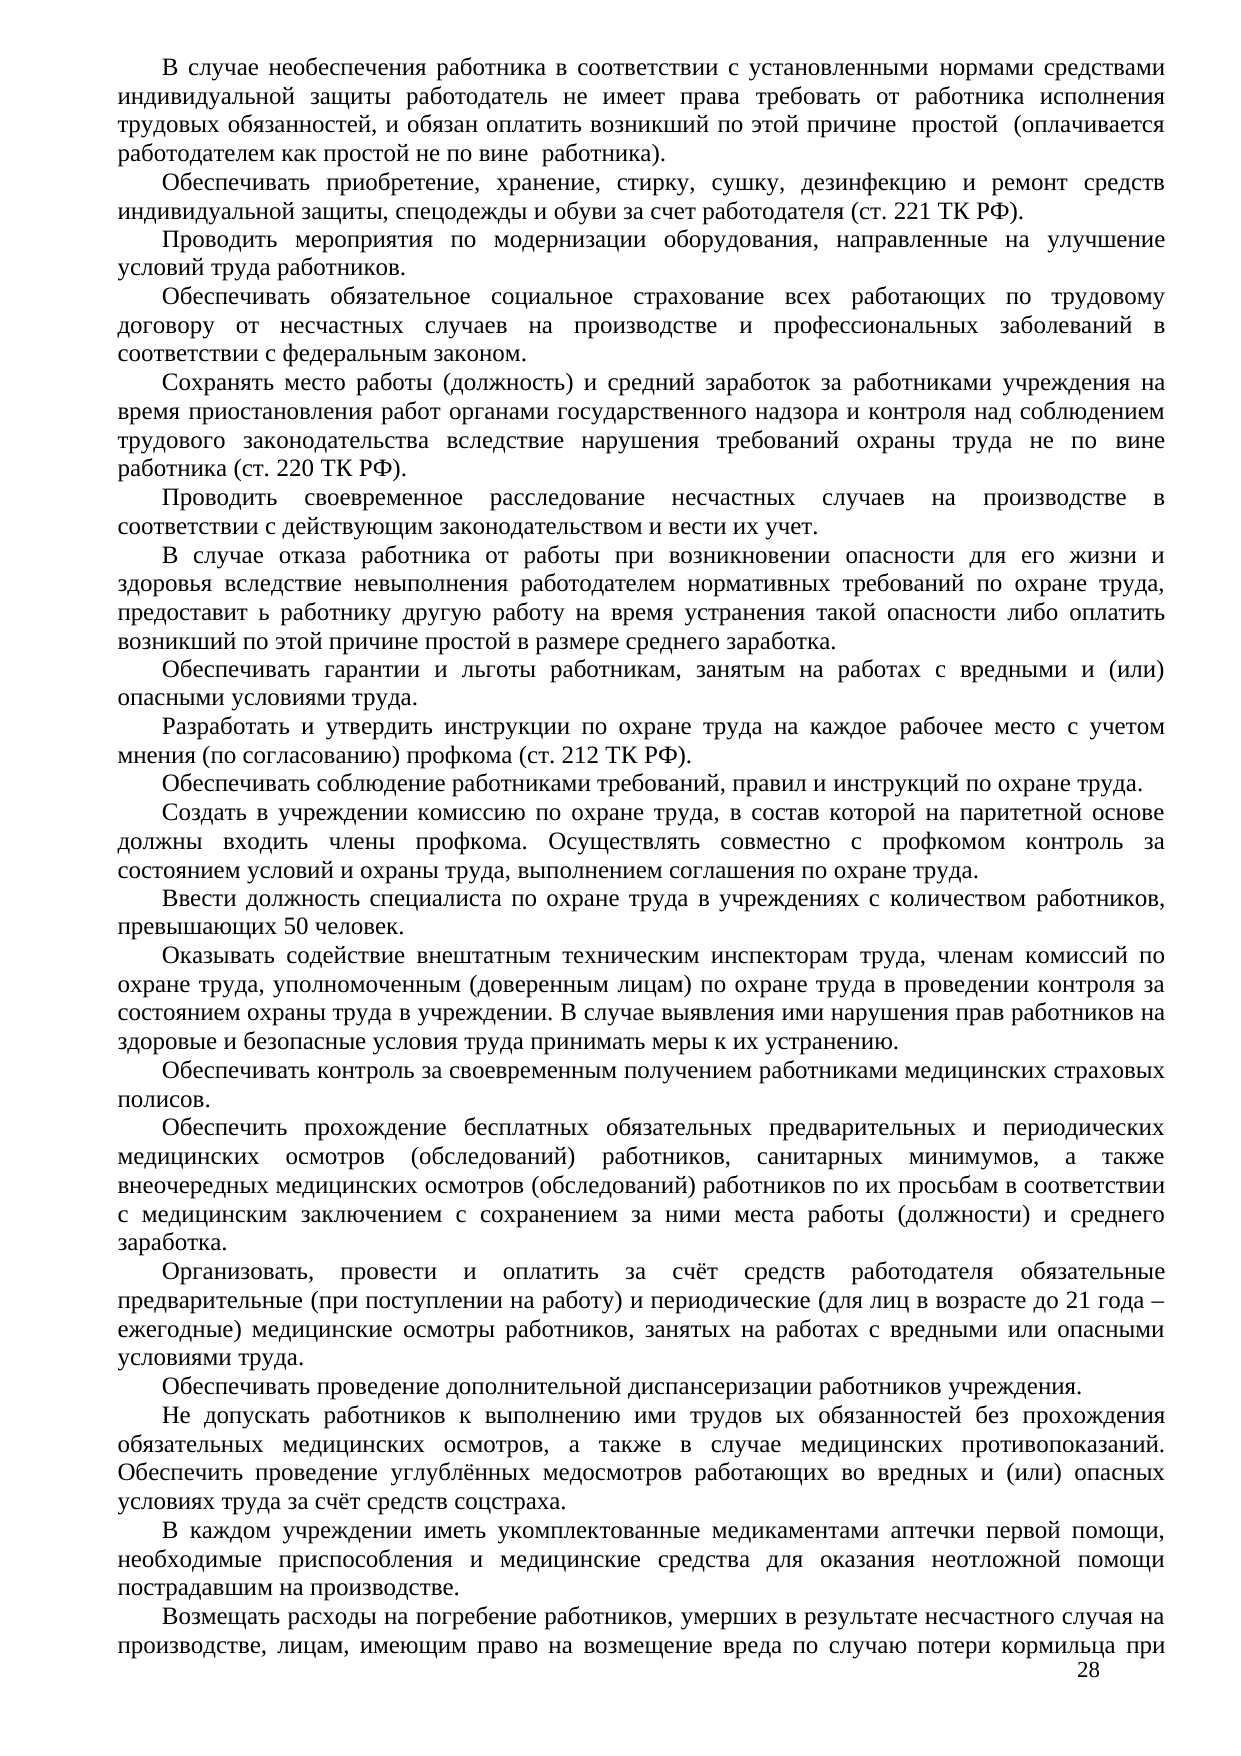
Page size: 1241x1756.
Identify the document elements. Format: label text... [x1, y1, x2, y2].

text Обеспечивать приобретение, хранение, стирку, сушку, дезинфекцию и ремонт средств индивидуальной защиты, спецодежды и обуви за счет работодателя (ст. 221 ТК РФ). [117, 167, 1165, 224]
text Проводить мероприятия по модернизации оборудования, направленные на улучшение условий труда работников. [117, 224, 1165, 281]
text Оказывать содействие внештатным техническим инспекторам труда, членам комиссий по охране труда, уполномоченным (доверенным лицам) по охране труда в проведении контроля за состоянием охраны труда в учреждении. В случае выявления ими нарушения прав работников на здоровые и безопасные условия труда принимать меры к их устранению. [117, 940, 1165, 1055]
text Обеспечивать обязательное социальное страхование всех работающих по трудовому договору от несчастных случаев на производстве и профессиональных заболеваний в соответствии с федеральным законом. [117, 281, 1165, 367]
text В случае необеспечения работника в соответствии с установленными нормами средствами индивидуальной защиты работодатель не имеет права требовать от работника исполнения трудовых обязанностей, и обязан оплатить возникший по этой причине простой (оплачивается работодателем как простой не по вине работника). [117, 52, 1165, 167]
text В случае отказа работника от работы при возникновении опасности для его жизни и здоровья вследствие невыполнения работодателем нормативных требований по охране труда, предоставит ь работнику другую работу на время устранения такой опасности либо оплатить возникший по этой причине простой в размере среднего заработка. [117, 540, 1165, 655]
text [117, 1601, 1165, 1659]
text Проводить своевременное расследование несчастных случаев на производстве в соответствии с действующим законодательством и вести их учет. [117, 482, 1165, 540]
text Обеспечивать соблюдение работниками требований, правил и инструкций по охране труда. [117, 768, 1165, 797]
text Обеспечить прохождение бесплатных обязательных предварительных и периодических медицинских осмотров (обследований) работников, санитарных минимумов, а также внеочередных медицинских осмотров (обследований) работников по их просьбам в соответствии с медицинским заключением с сохранением за ними места работы (должности) и среднего заработка. [117, 1112, 1165, 1256]
text Обеспечивать контроль за своевременным получением работниками медицинских страховых полисов. [117, 1055, 1165, 1112]
text Не допускать работников к выполнению ими трудов ых обязанностей без прохождения обязательных медицинских осмотров, а также в случае медицинских противопоказаний. Обеспечить проведение углублённых медосмотров работающих во вредных и (или) опасных условиях труда за счёт средств соцстраха. [117, 1400, 1165, 1515]
text Обеспечивать гарантии и льготы работникам, занятым на работах с вредными и (или) опасными условиями труда. [117, 655, 1165, 711]
text Ввести должность специалиста по охране труда в учреждениях с количеством работников, превышающих 50 человек. [117, 883, 1165, 940]
text Организовать, провести и оплатить за счёт средств работодателя обязательные предварительные (при поступлении на работу) и периодические (для лиц в возрасте до 21 года – ежегодные) медицинские осмотры работников, занятых на работах с вредными или опасными условиями труда. [117, 1256, 1165, 1371]
text Обеспечивать проведение дополнительной диспансеризации работников учреждения. [117, 1371, 1165, 1400]
text Сохранять место работы (должность) и средний заработок за работниками учреждения на время приостановления работ органами государственного надзора и контроля над соблюдением трудового законодательства вследствие нарушения требований охраны труда не по вине работника (ст. 220 ТК РФ). [117, 367, 1165, 482]
text Разработать и утвердить инструкции по охране труда на каждое рабочее место с учетом мнения (по согласованию) профкома (ст. 212 ТК РФ). [117, 711, 1165, 768]
text В каждом учреждении иметь укомплектованные медикаментами аптечки первой помощи, необходимые приспособления и медицинские средства для оказания неотложной помощи пострадавшим на производстве. [117, 1515, 1165, 1601]
text Создать в учреждении комиссию по охране труда, в состав которой на паритетной основе должны входить члены профкома. Осуществлять совместно с профкомом контроль за состоянием условий и охраны труда, выполнением соглашения по охране труда. [117, 797, 1165, 883]
